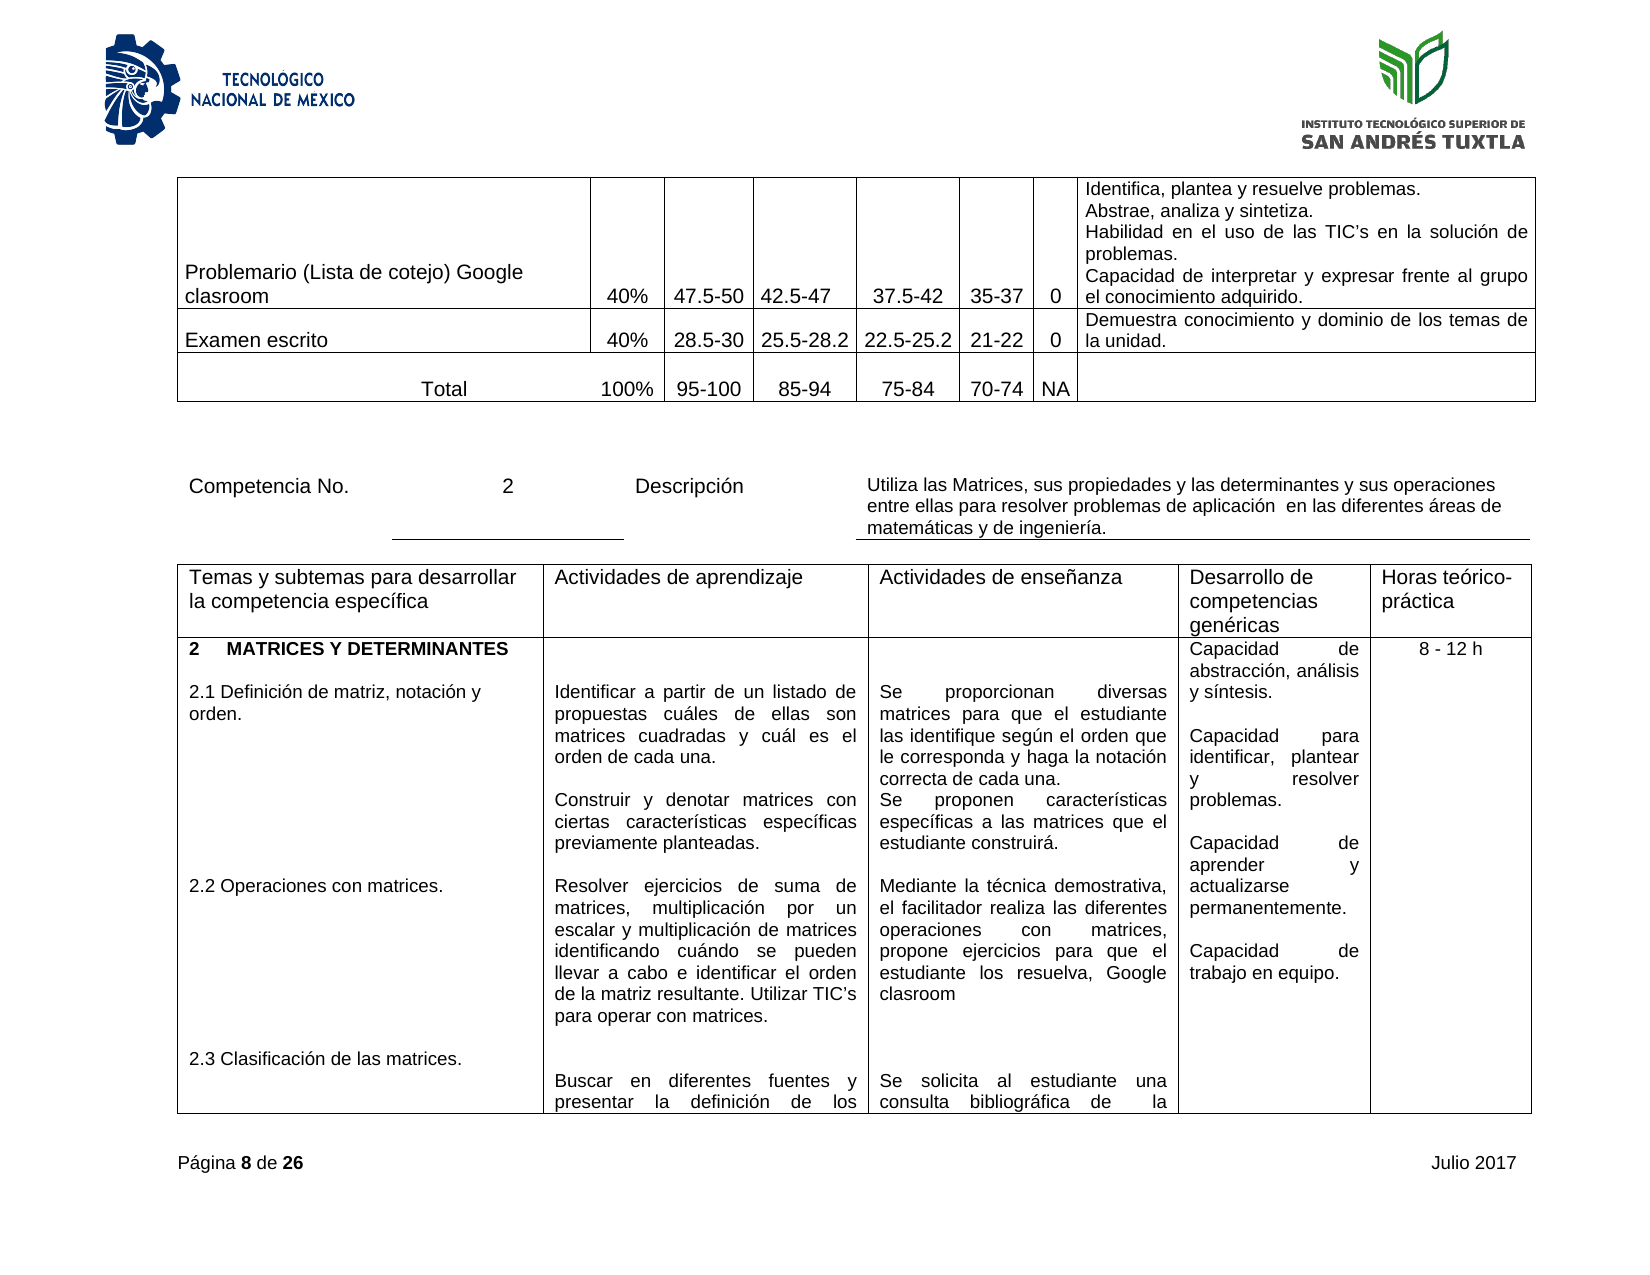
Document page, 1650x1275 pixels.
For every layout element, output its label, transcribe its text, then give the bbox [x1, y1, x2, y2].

table_cell [1078, 353, 1535, 401]
picture [95, 30, 364, 149]
picture [1302, 30, 1525, 149]
table_cell 37.5-42 [857, 178, 959, 308]
table_header Horas teórico-práctica [1371, 565, 1531, 637]
table_cell 21-22 [960, 309, 1033, 352]
table_cell 0 [1034, 309, 1077, 352]
table_cell NA [1034, 353, 1077, 401]
table_cell Demuestra conocimiento y dominio de los temas de la unidad. [1078, 309, 1535, 352]
table_cell 25.5-28.2 [754, 309, 856, 352]
table_cell 35-37 [960, 178, 1033, 308]
table_cell 95-100 [665, 353, 753, 401]
table_header Actividades de enseñanza [869, 565, 1178, 637]
table_header Desarrollo de competencias genéricas [1179, 565, 1370, 637]
table_cell 28.5-30 [665, 309, 753, 352]
table_cell 40% [591, 178, 664, 308]
table_header Utiliza las Matrices, sus propiedades y las determinantes y sus operaciones entre ellas para resolver problemas de aplicación en las diferentes áreas de matemáticas y de ingeniería. [856, 474, 1530, 539]
table_cell 70-74 [960, 353, 1033, 401]
table_cell 0 [1034, 178, 1077, 308]
table_header Competencia No. [177, 474, 392, 539]
table_cell Examen escrito [178, 309, 590, 352]
table_cell 47.5-50 [665, 178, 753, 308]
table_cell 40% [591, 309, 664, 352]
table_header Temas y subtemas para desarrollar la competencia específica [178, 565, 543, 637]
table_cell Identifica, plantea y resuelve problemas. Abstrae, analiza y sintetiza. Habilidad en el uso de las TIC’s en la solución de problemas. Capacidad de interpretar y expresar frente al grupo el conocimiento adquirido. [1078, 178, 1535, 308]
table_cell 42.5-47 [754, 178, 856, 308]
table_header Actividades de aprendizaje [544, 565, 868, 637]
table_cell 22.5-25.2 [857, 309, 959, 352]
table_cell Problemario (Lista de cotejo) Google clasroom [178, 178, 590, 308]
table_cell 85-94 [754, 353, 856, 401]
table_header Descripción [624, 474, 856, 539]
table_cell 8 - 12 h [1371, 638, 1531, 1112]
table_cell Total 100% [178, 353, 664, 401]
table_header 2 [392, 474, 624, 539]
table_cell 75-84 [857, 353, 959, 401]
